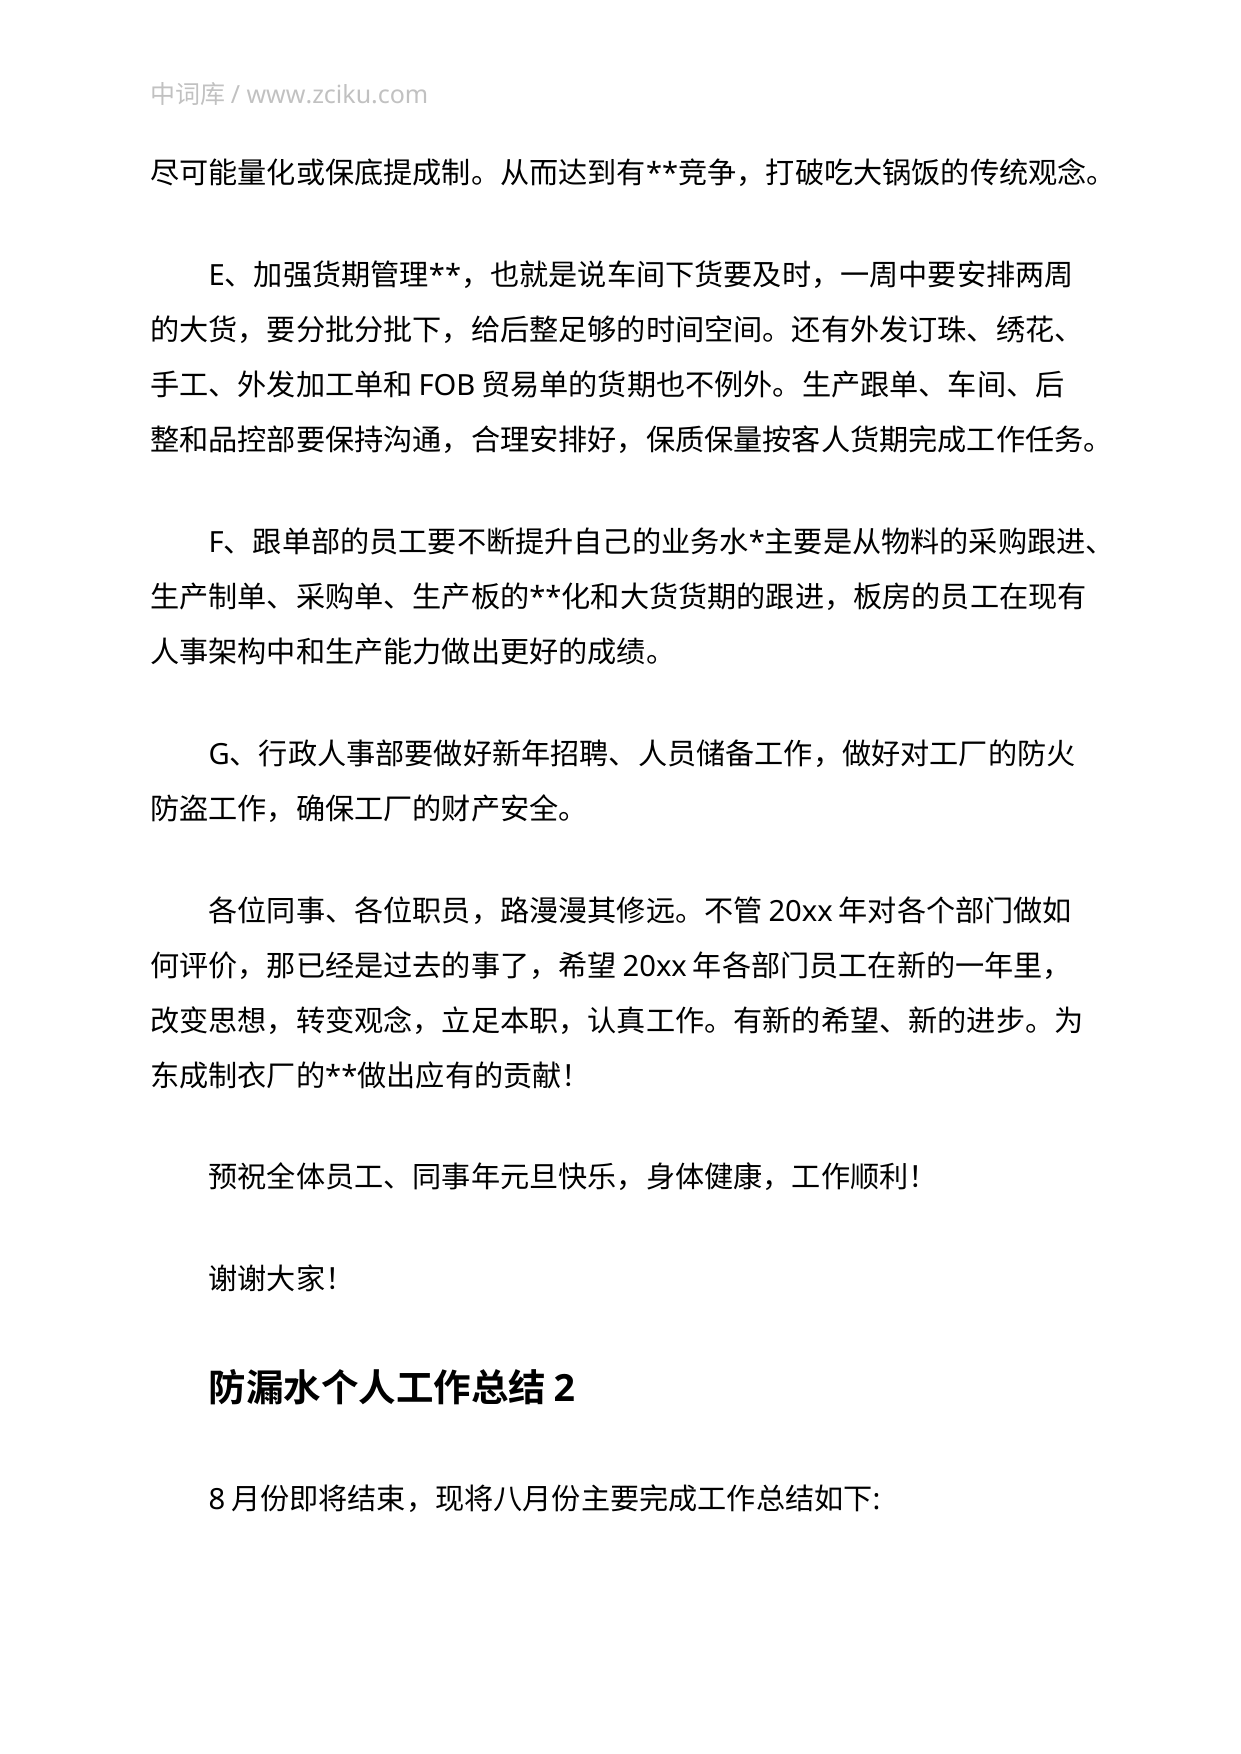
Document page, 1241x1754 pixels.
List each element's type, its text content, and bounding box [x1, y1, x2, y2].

text 预祝全体员工、同事年元旦快乐，身体健康，工作顺利！ [150, 1154, 1090, 1196]
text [150, 150, 1090, 192]
text 谢谢大家！ [150, 1256, 1090, 1298]
text 8月份即将结束，现将八月份主要完成工作总结如下: [150, 1475, 1090, 1518]
text G、行政人事部要做好新年招聘、人员储备工作，做好对工厂的防火防盗工作，确保工厂的财产安全。 [150, 730, 1090, 828]
text 各位同事、各位职员，路漫漫其修远。不管20xx年对各个部门做如何评价，那已经是过去的事了，希望20xx年各部门员工在新的一年里，改变思想，转变观念，立足本职，认真工作。有新的希望、新的进步。为东成制衣厂的**做出应有的贡献！ [150, 887, 1090, 1094]
text F、跟单部的员工要不断提升自己的业务水*主要是从物料的采购跟进、生产制单、采购单、生产板的**化和大货货期的跟进，板房的员工在现有人事架构中和生产能力做出更好的成绩。 [150, 519, 1090, 671]
text E、加强货期管理**，也就是说车间下货要及时，一周中要安排两周的大货，要分批分批下，给后整足够的时间空间。还有外发订珠、绣花、手工、外发加工单和FOB贸易单的货期也不例外。生产跟单、车间、后整和品控部要保持沟通，合理安排好，保质保量按客人货期完成工作任务。 [150, 252, 1090, 459]
text 防漏水个人工作总结2 [150, 1358, 1090, 1412]
